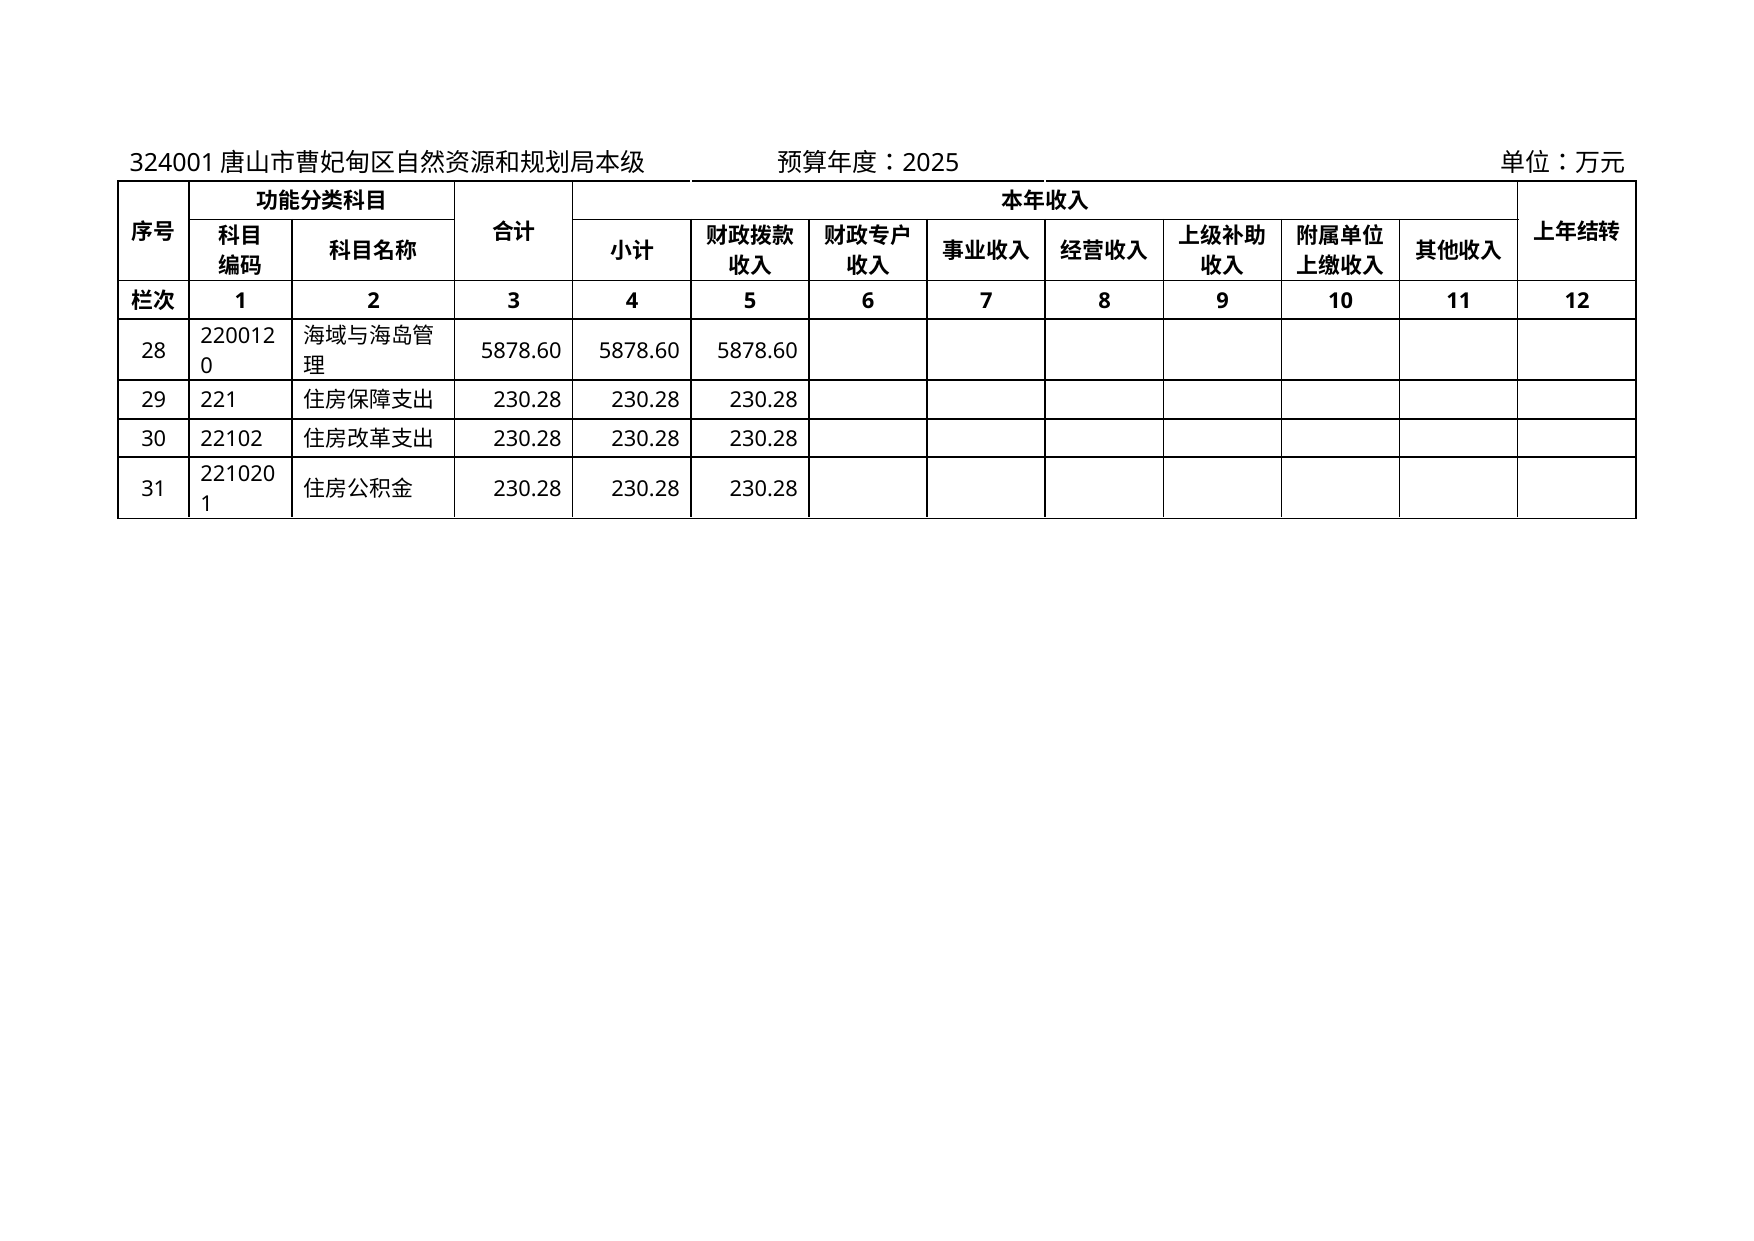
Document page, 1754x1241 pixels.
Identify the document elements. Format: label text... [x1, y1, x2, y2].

table_cell 序号 [119, 182, 188, 280]
table_cell 海域与海岛管理 [293, 320, 454, 379]
table_cell 31 [119, 458, 188, 517]
table_cell [1282, 320, 1399, 379]
table_cell [1518, 420, 1635, 456]
table_cell 22102 [190, 420, 291, 456]
table_cell 附属单位上缴收入 [1282, 220, 1399, 280]
table_cell [1164, 320, 1281, 379]
table_cell 230.28 [573, 381, 690, 418]
table_cell 上年结转 [1518, 182, 1635, 280]
table_header 预算年度：2025 [692, 143, 1044, 180]
table_cell [1046, 381, 1163, 418]
table_cell 230.28 [573, 420, 690, 456]
table_cell [1164, 420, 1281, 456]
table_cell [1282, 458, 1399, 517]
table_header 单位：万元 [1046, 143, 1635, 180]
table_cell 其他收入 [1400, 220, 1517, 280]
table_cell 230.28 [692, 420, 808, 456]
table_cell 住房保障支出 [293, 381, 454, 418]
table_cell 5878.60 [573, 320, 690, 379]
table_cell 功能分类科目 [190, 182, 454, 219]
table_cell [810, 381, 926, 418]
table_cell 4 [573, 281, 690, 318]
table_cell 合计 [455, 182, 572, 280]
table_cell 8 [1046, 281, 1163, 318]
table_header 324001唐山市曹妃甸区自然资源和规划局本级 [119, 143, 690, 180]
table_cell 2210201 [190, 458, 291, 517]
table_cell 230.28 [692, 458, 808, 517]
table_cell 2 [293, 281, 454, 318]
table_cell 住房改革支出 [293, 420, 454, 456]
table_cell 12 [1518, 281, 1635, 318]
table_cell [928, 381, 1044, 418]
table_cell 5878.60 [455, 320, 572, 379]
table_cell 1 [190, 281, 291, 318]
table_cell 29 [119, 381, 188, 418]
table_cell [810, 458, 926, 517]
table_cell 住房公积金 [293, 458, 454, 517]
table_cell 230.28 [455, 458, 572, 517]
table_cell 9 [1164, 281, 1281, 318]
table_cell 221 [190, 381, 291, 418]
table_cell 经营收入 [1046, 220, 1163, 280]
table_cell 28 [119, 320, 188, 379]
table_cell 科目名称 [293, 220, 454, 280]
table_cell 10 [1282, 281, 1399, 318]
table_cell 本年收入 [573, 182, 1517, 219]
table_cell 科目 编码 [190, 220, 291, 280]
table_cell 5878.60 [692, 320, 808, 379]
table_cell 上级补助收入 [1164, 220, 1281, 280]
table_cell 7 [928, 281, 1044, 318]
table_cell [810, 420, 926, 456]
table_cell 30 [119, 420, 188, 456]
table_cell 财政专户 收入 [810, 220, 926, 280]
table_cell [1164, 381, 1281, 418]
table_cell [1046, 458, 1163, 517]
table_cell [1046, 420, 1163, 456]
table_cell 230.28 [573, 458, 690, 517]
table_cell 2200120 [190, 320, 291, 379]
table_cell [1400, 420, 1517, 456]
table_cell [1518, 320, 1635, 379]
table_cell [1400, 458, 1517, 517]
table_cell 6 [810, 281, 926, 318]
table_cell 11 [1400, 281, 1517, 318]
table_cell [1400, 320, 1517, 379]
table_cell [928, 320, 1044, 379]
table_cell [1518, 458, 1635, 517]
table_cell [1518, 381, 1635, 418]
table_cell 5 [692, 281, 808, 318]
table_cell 230.28 [692, 381, 808, 418]
table_cell [928, 458, 1044, 517]
table_cell 230.28 [455, 420, 572, 456]
table_cell 财政拨款 收入 [692, 220, 808, 280]
table_cell [1046, 320, 1163, 379]
table_cell [810, 320, 926, 379]
table_cell 3 [455, 281, 572, 318]
table_cell 230.28 [455, 381, 572, 418]
table_cell [1164, 458, 1281, 517]
table_cell [1282, 420, 1399, 456]
table_cell [1282, 381, 1399, 418]
table_cell [928, 420, 1044, 456]
table_cell 小计 [573, 220, 690, 280]
table_cell 栏次 [119, 281, 188, 318]
table_cell [1400, 381, 1517, 418]
table_cell 事业收入 [928, 220, 1044, 280]
